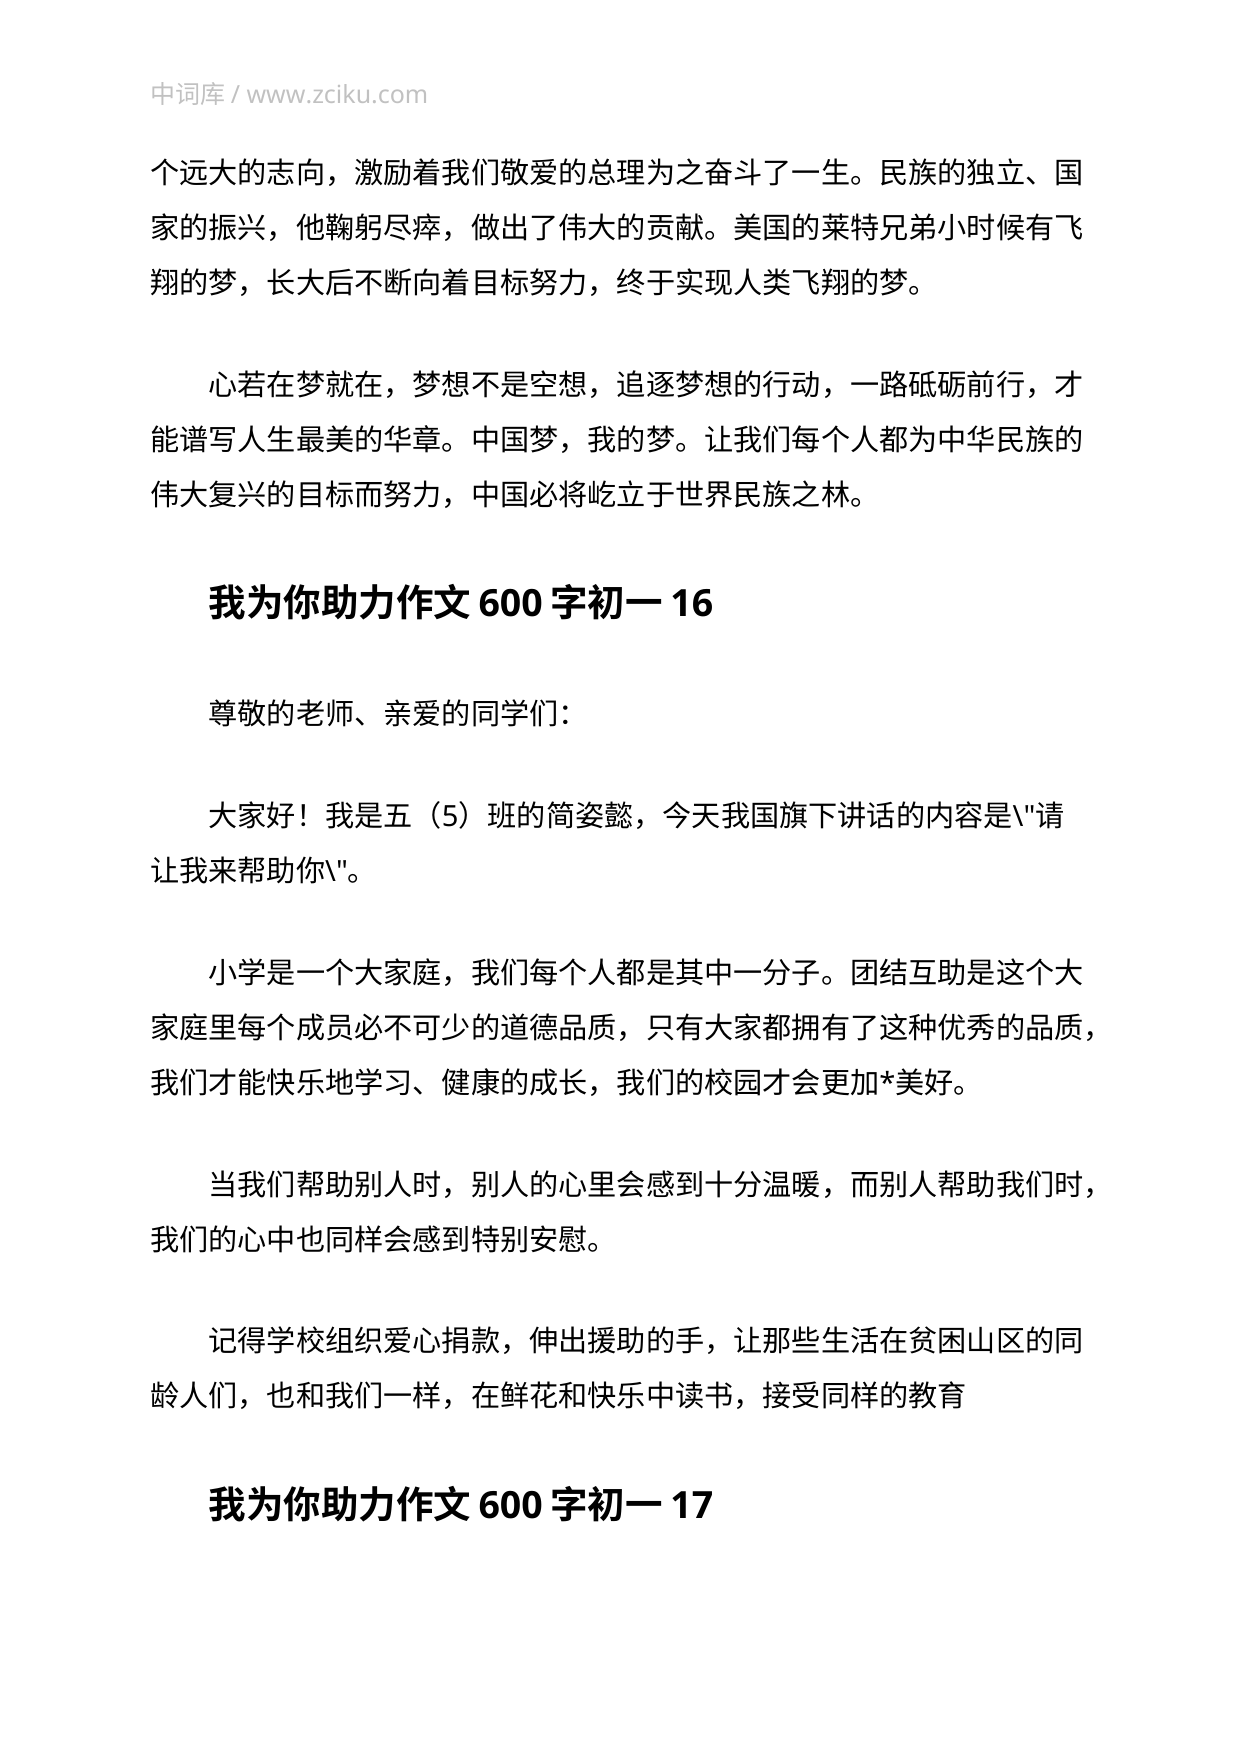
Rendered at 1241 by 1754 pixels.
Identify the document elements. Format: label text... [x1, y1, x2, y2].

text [150, 150, 1090, 302]
text 小学是一个大家庭，我们每个人都是其中一分子。团结互助是这个大家庭里每个成员必不可少的道德品质，只有大家都拥有了这种优秀的品质，我们才能快乐地学习、健康的成长，我们的校园才会更加*美好。 [150, 949, 1090, 1102]
text 大家好！我是五（5）班的简姿懿，今天我国旗下讲话的内容是\"请让我来帮助你\"。 [150, 792, 1090, 890]
text 我为你助力作文600字初一16 [150, 573, 1090, 628]
text 当我们帮助别人时，别人的心里会感到十分温暖，而别人帮助我们时，我们的心中也同样会感到特别安慰。 [150, 1161, 1090, 1258]
text 尊敬的老师、亲爱的同学们： [150, 691, 1090, 733]
text 心若在梦就在，梦想不是空想，追逐梦想的行动，一路砥砺前行，才能谱写人生最美的华章。中国梦，我的梦。让我们每个人都为中华民族的伟大复兴的目标而努力，中国必将屹立于世界民族之林。 [150, 362, 1090, 514]
text 记得学校组织爱心捐款，伸出援助的手，让那些生活在贫困山区的同龄人们，也和我们一样，在鲜花和快乐中读书，接受同样的教育 [150, 1318, 1090, 1415]
text 我为你助力作文600字初一17 [150, 1474, 1090, 1529]
